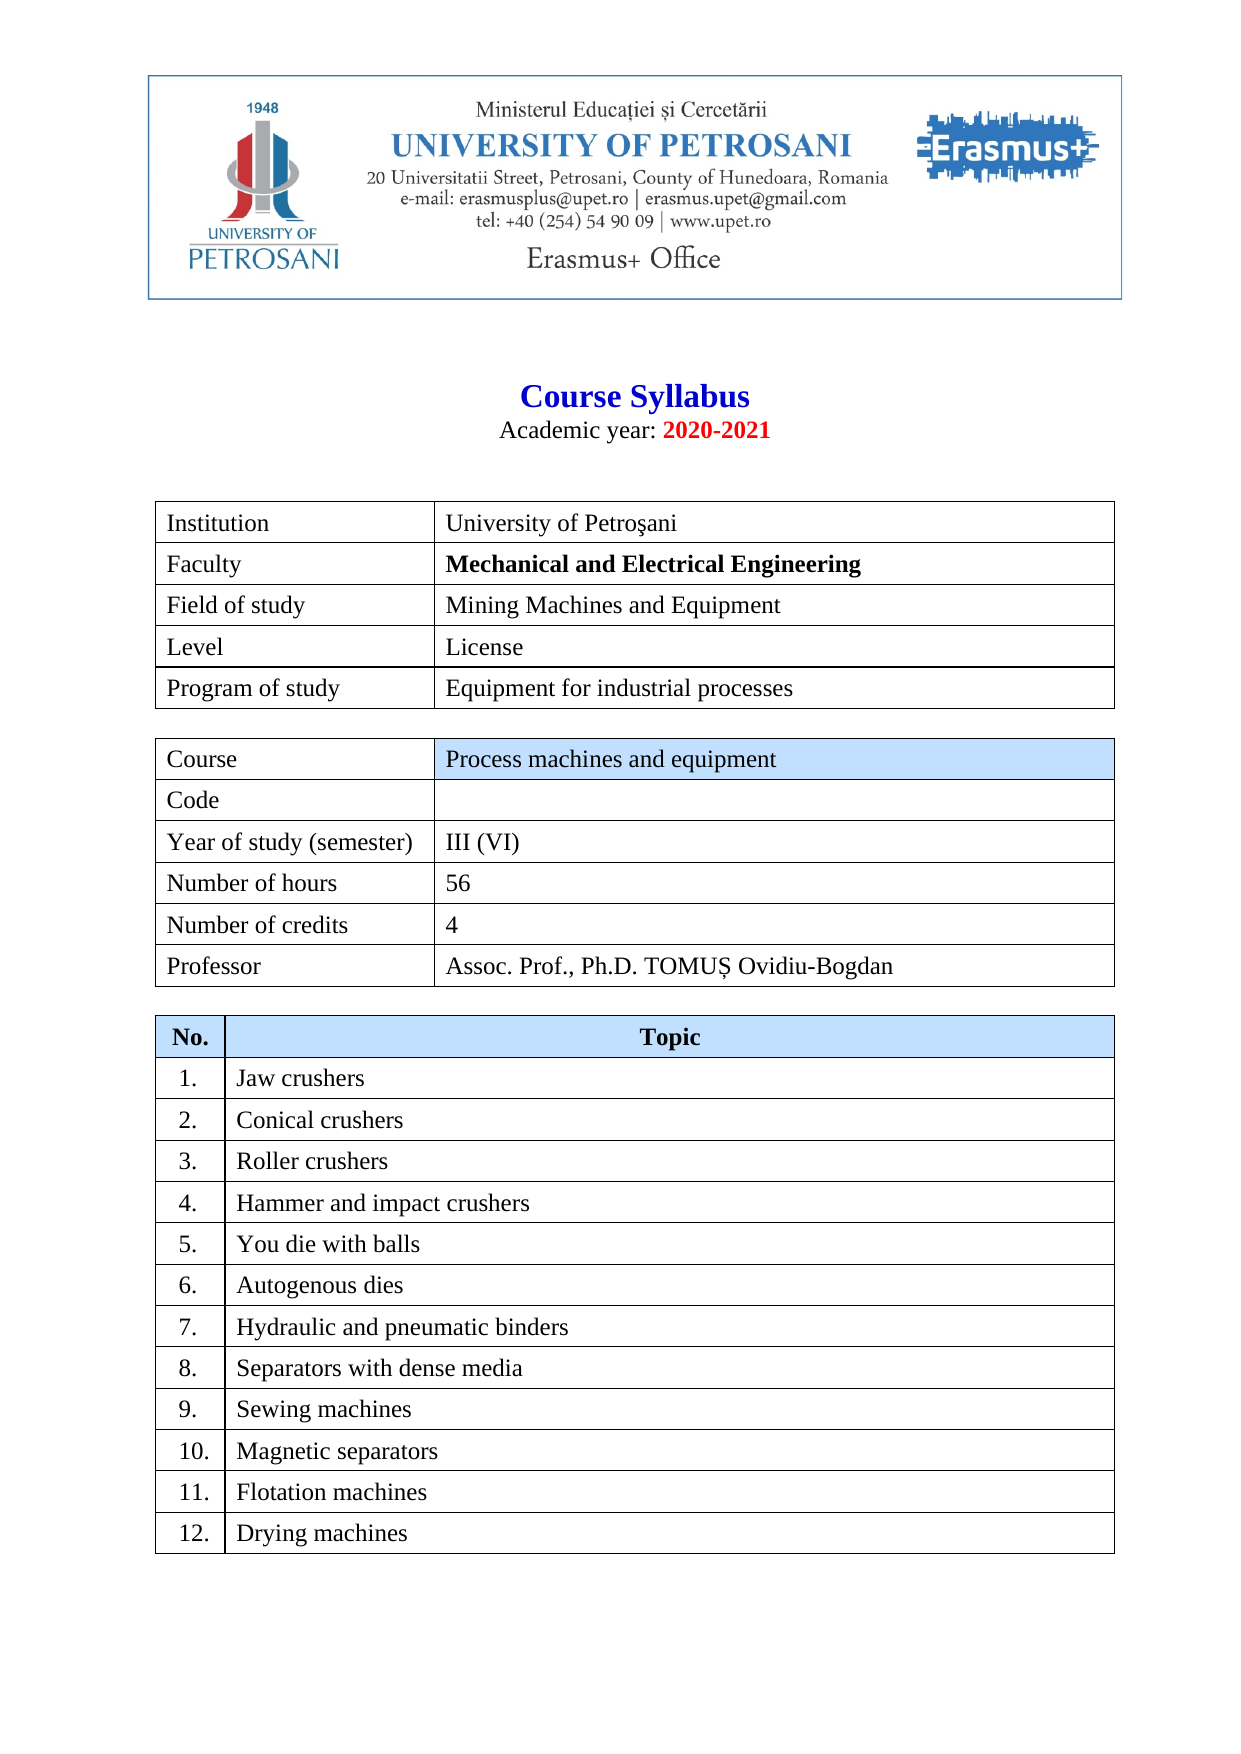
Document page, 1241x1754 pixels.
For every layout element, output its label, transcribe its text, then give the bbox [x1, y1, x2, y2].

table_cell Mechanical and Electrical Engineering [435, 543, 1114, 584]
table_cell You die with balls [226, 1223, 1114, 1263]
table_cell Flotation machines [226, 1471, 1114, 1512]
table_cell Program of study [156, 668, 434, 708]
table_cell Magnetic separators [226, 1430, 1114, 1470]
table_cell Year of study (semester) [156, 821, 434, 862]
picture [147, 75, 1123, 300]
table_cell [156, 1141, 224, 1181]
table_header No. [156, 1016, 224, 1057]
table_header Course [156, 739, 434, 779]
table_cell Hydraulic and pneumatic binders [226, 1306, 1114, 1346]
table_cell Field of study [156, 585, 434, 625]
table_cell Autogenous dies [226, 1265, 1114, 1305]
table_cell [156, 1471, 224, 1512]
table_cell Separators with dense media [226, 1347, 1114, 1388]
table_cell Sewing machines [226, 1389, 1114, 1429]
table_cell Number of hours [156, 863, 434, 903]
table_cell Drying machines [226, 1513, 1114, 1553]
text Academic year: 2020-2021 [148, 415, 1122, 443]
table_cell [435, 780, 1114, 820]
text Course Syllabus [148, 376, 1122, 415]
table_cell [156, 1223, 224, 1263]
table_cell License [435, 626, 1114, 666]
table_cell [156, 1265, 224, 1305]
table_header University of Petroşani [435, 502, 1114, 542]
table_cell Conical crushers [226, 1099, 1114, 1139]
table_cell Mining Machines and Equipment [435, 585, 1114, 625]
table_cell Level [156, 626, 434, 666]
table_cell Equipment for industrial processes [435, 668, 1114, 708]
table_header Topic [226, 1016, 1114, 1057]
table_cell [156, 1306, 224, 1346]
table_cell Number of credits [156, 904, 434, 944]
table_cell Professor [156, 945, 434, 986]
table_cell [156, 1099, 224, 1139]
table_cell [156, 1430, 224, 1470]
table_cell Jaw crushers [226, 1058, 1114, 1098]
table_cell Code [156, 780, 434, 820]
table_header Process machines and equipment [435, 739, 1114, 779]
table_cell [156, 1513, 224, 1553]
table_header Institution [156, 502, 434, 542]
table_cell [156, 1347, 224, 1388]
table_cell III (VI) [435, 821, 1114, 862]
table_cell Assoc. Prof., Ph.D. TOMUȘ Ovidiu-Bogdan [435, 945, 1114, 986]
table_cell Roller crushers [226, 1141, 1114, 1181]
table_cell Faculty [156, 543, 434, 584]
table_cell Hammer and impact crushers [226, 1182, 1114, 1222]
table_cell [156, 1182, 224, 1222]
table_cell 56 [435, 863, 1114, 903]
table_cell 4 [435, 904, 1114, 944]
table_cell [156, 1058, 224, 1098]
table_cell [156, 1389, 224, 1429]
